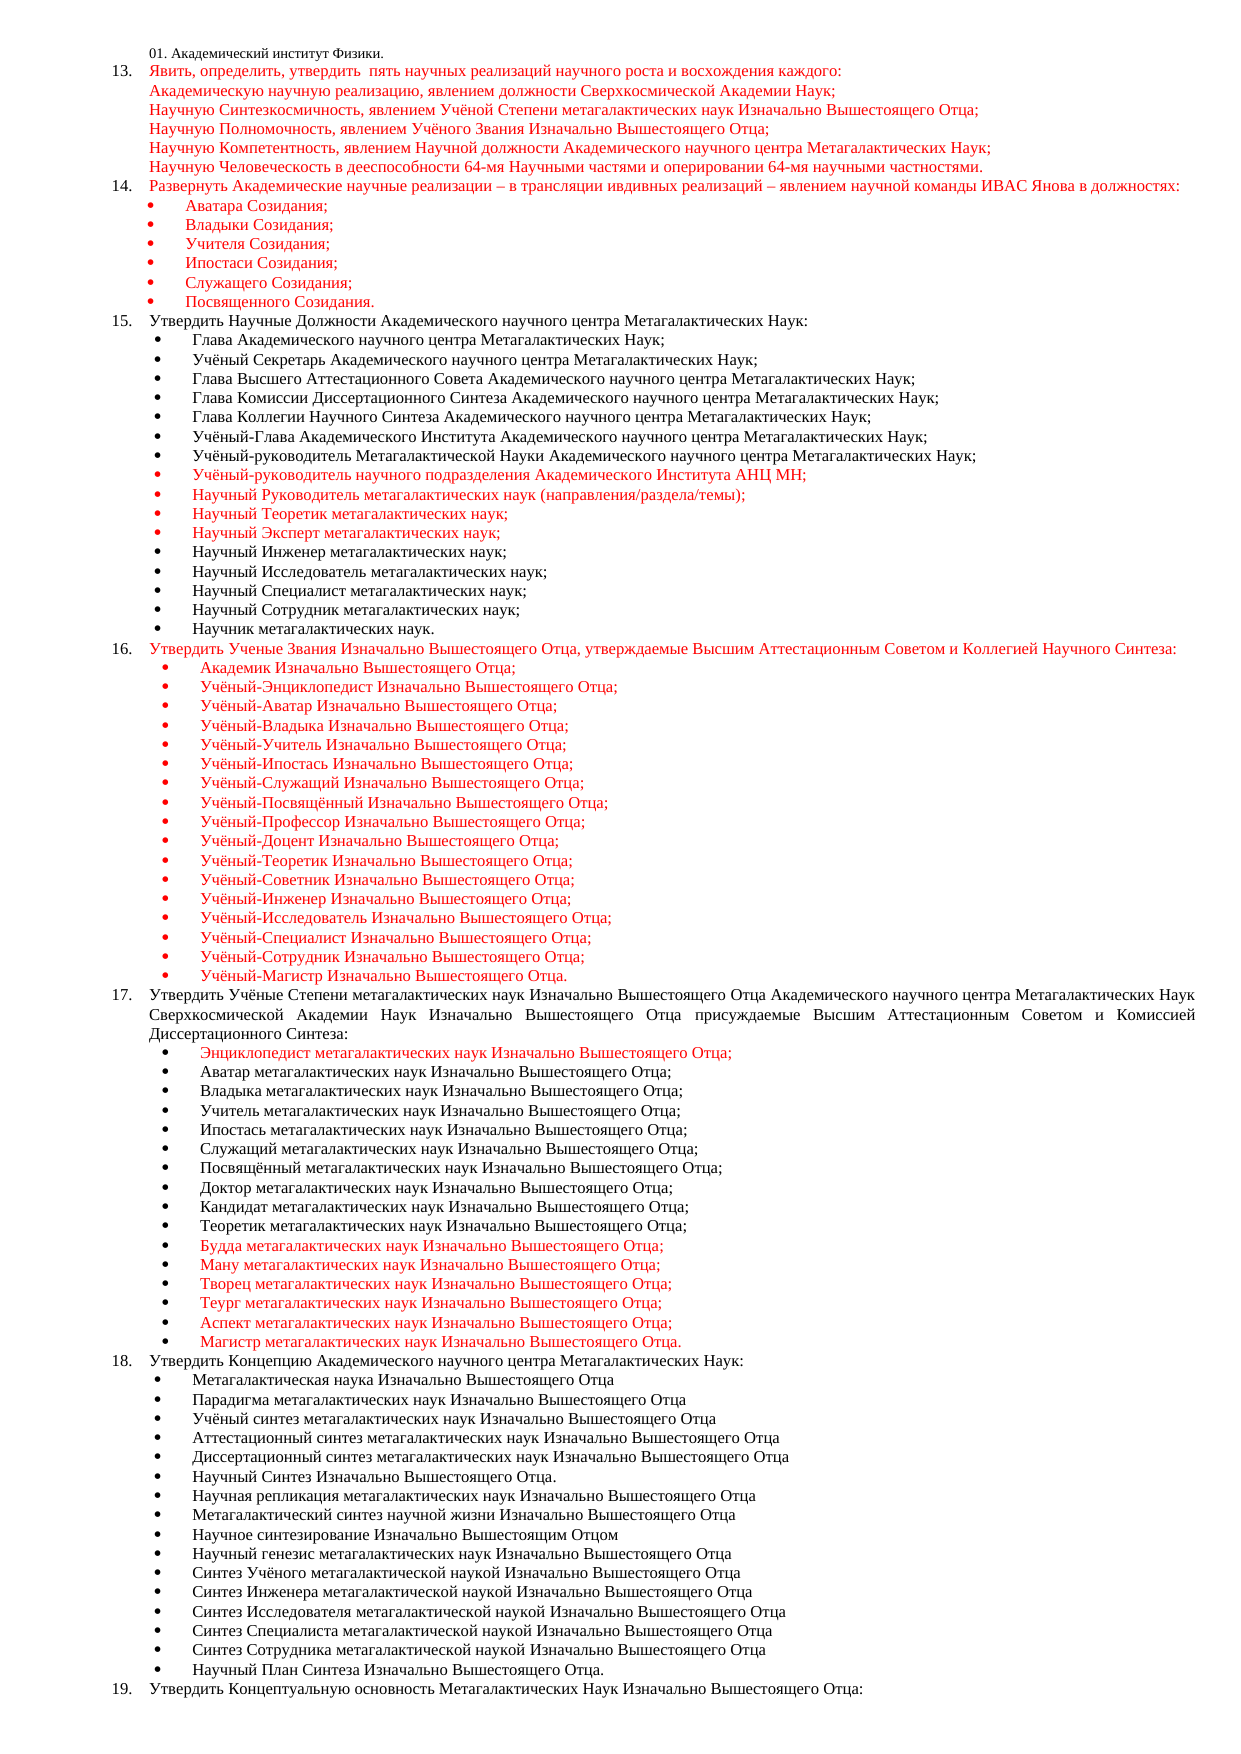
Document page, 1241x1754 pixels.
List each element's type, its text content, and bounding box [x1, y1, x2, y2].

list Энциклопедист метагалактических наук Изначально Вышестоящего Отца; [162, 1043, 1196, 1062]
list Метагалактическая наука Изначально Вышестоящего Отца [154, 1370, 1196, 1389]
list Утвердить Научные Должности Академического научного центра Метагалактических Наук: [111, 311, 1196, 330]
list Учёный-Служащий Изначально Вышестоящего Отца; [162, 773, 1196, 792]
list Синтез Инженера метагалактической наукой Изначально Вышестоящего Отца [154, 1582, 1196, 1601]
list Аттестационный синтез метагалактических наук Изначально Вышестоящего Отца [154, 1428, 1196, 1447]
list Магистр метагалактических наук Изначально Вышестоящего Отца. [162, 1332, 1196, 1351]
list Синтез Сотрудника метагалактической наукой Изначально Вышестоящего Отца [154, 1640, 1196, 1659]
list Научный Инженер метагалактических наук; [154, 542, 1196, 561]
list Синтез Учёного метагалактической наукой Изначально Вышестоящего Отца [154, 1563, 1196, 1582]
list Глава Комиссии Диссертационного Синтеза Академического научного центра Метагалактических Наук; [154, 388, 1196, 407]
list Учёный-Исследователь Изначально Вышестоящего Отца; [162, 908, 1196, 927]
list Научное синтезирование Изначально Вышестоящим Отцом [154, 1524, 1196, 1544]
list Теоретик метагалактических наук Изначально Вышестоящего Отца; [162, 1216, 1196, 1235]
list Будда метагалактических наук Изначально Вышестоящего Отца; [162, 1235, 1196, 1255]
list Научную Человеческость в дееспособности 64-мя Научными частями и оперировании 64-мя научными частностями. [149, 157, 1196, 176]
list Учёный-Ипостась Изначально Вышестоящего Отца; [162, 754, 1196, 773]
list Явить, определить, утвердить пять научных реализаций научного роста и восхождения каждого: [111, 61, 1196, 80]
list Парадигма метагалактических наук Изначально Вышестоящего Отца [154, 1389, 1196, 1409]
list Учёный-Доцент Изначально Вышестоящего Отца; [162, 831, 1196, 850]
list Ипостась метагалактических наук Изначально Вышестоящего Отца; [162, 1120, 1196, 1139]
list Ипостаси Созидания; [148, 253, 1196, 272]
list Учёный-Владыка Изначально Вышестоящего Отца; [162, 715, 1196, 735]
list Теург метагалактических наук Изначально Вышестоящего Отца; [162, 1293, 1196, 1312]
list Посвящённый метагалактических наук Изначально Вышестоящего Отца; [162, 1158, 1196, 1178]
list Служащего Созидания; [148, 272, 1196, 292]
list Учёный-Учитель Изначально Вышестоящего Отца; [162, 735, 1196, 754]
list Доктор метагалактических наук Изначально Вышестоящего Отца; [162, 1178, 1196, 1197]
list Научную Компетентность, явлением Научной должности Академического научного центра Метагалактических Наук; [149, 138, 1196, 157]
list Метагалактический синтез научной жизни Изначально Вышестоящего Отца [154, 1505, 1196, 1524]
list Служащий метагалактических наук Изначально Вышестоящего Отца; [162, 1139, 1196, 1158]
list Учёный-Сотрудник Изначально Вышестоящего Отца; [162, 947, 1196, 966]
list Научный Эксперт метагалактических наук; [154, 523, 1196, 542]
list Аспект метагалактических наук Изначально Вышестоящего Отца; [162, 1312, 1196, 1332]
list Посвященного Созидания. [148, 292, 1196, 311]
list Кандидат метагалактических наук Изначально Вышестоящего Отца; [162, 1197, 1196, 1216]
list Глава Высшего Аттестационного Совета Академического научного центра Метагалактических Наук; [154, 369, 1196, 388]
list Научный генезис метагалактических наук Изначально Вышестоящего Отца [154, 1544, 1196, 1563]
list Учёный-Теоретик Изначально Вышестоящего Отца; [162, 850, 1196, 869]
list Учёный-Инженер Изначально Вышестоящего Отца; [162, 889, 1196, 908]
list Научный Сотрудник метагалактических наук; [154, 600, 1196, 619]
list Научный Специалист метагалактических наук; [154, 581, 1196, 600]
list Глава Академического научного центра Метагалактических Наук; [155, 330, 1196, 349]
list Диссертационный синтез метагалактических наук Изначально Вышестоящего Отца [154, 1447, 1196, 1467]
list Утвердить Ученые Звания Изначально Вышестоящего Отца, утверждаемые Высшим Аттестационным Советом и Коллегией Научного Синтеза: [111, 638, 1196, 658]
list Научную Синтезкосмичность, явлением Учёной Степени метагалактических наук Изначально Вышестоящего Отца; [149, 99, 1196, 119]
list Научный Синтез Изначально Вышестоящего Отца. [154, 1467, 1196, 1486]
list Научный Исследователь метагалактических наук; [154, 561, 1196, 581]
list Владыка метагалактических наук Изначально Вышестоящего Отца; [162, 1081, 1196, 1101]
list Учёный-руководитель Метагалактической Науки Академического научного центра Метагалактических Наук; [154, 446, 1196, 465]
list Учёный-Специалист Изначально Вышестоящего Отца; [162, 927, 1196, 947]
list Развернуть Академические научные реализации – в трансляции ивдивных реализаций – явлением научной команды ИВАС Янова в должностях: [111, 176, 1196, 195]
list Академик Изначально Вышестоящего Отца; [162, 658, 1196, 677]
list Утвердить Концепцию Академического научного центра Метагалактических Наук: [111, 1351, 1196, 1370]
list Научную Полномочность, явлением Учёного Звания Изначально Вышестоящего Отца; [149, 119, 1196, 138]
list Ману метагалактических наук Изначально Вышестоящего Отца; [162, 1255, 1196, 1274]
list Научный Теоретик метагалактических наук; [154, 503, 1196, 523]
list Учёный-Посвящённый Изначально Вышестоящего Отца; [162, 792, 1196, 812]
list Научный Руководитель метагалактических наук (направления/раздела/темы); [154, 484, 1196, 503]
list Учёный Секретарь Академического научного центра Метагалактических Наук; [154, 349, 1196, 369]
list Синтез Специалиста метагалактической наукой Изначально Вышестоящего Отца [154, 1621, 1196, 1640]
list Учёный-Советник Изначально Вышестоящего Отца; [162, 869, 1196, 889]
list Аватара Созидания; [148, 195, 1196, 214]
list Утвердить Учёные Степени метагалактических наук Изначально Вышестоящего Отца Академического научного центра Метагалактических Наук Сверхкосмической Академии Наук Изначально Вышестоящего Отца присуждаемые Высшим Аттестационным Советом и Комиссией Диссертационного Синтеза: [111, 985, 1196, 1043]
list Учёный-Аватар Изначально Вышестоящего Отца; [162, 696, 1196, 715]
list Учёный-Энциклопедист Изначально Вышестоящего Отца; [162, 677, 1196, 696]
list Научная репликация метагалактических наук Изначально Вышестоящего Отца [154, 1486, 1196, 1505]
list Научный План Синтеза Изначально Вышестоящего Отца. [154, 1659, 1196, 1678]
list Научник метагалактических наук. [154, 619, 1196, 638]
list Учитель метагалактических наук Изначально Вышестоящего Отца; [162, 1101, 1196, 1120]
list Утвердить Концептуальную основность Метагалактических Наук Изначально Вышестоящего Отца: [111, 1678, 1196, 1698]
list Синтез Исследователя метагалактической наукой Изначально Вышестоящего Отца [154, 1601, 1196, 1621]
list 01. Академический институт Физики. [149, 44, 1196, 61]
list Владыки Созидания; [148, 214, 1196, 234]
list Учёный-Магистр Изначально Вышестоящего Отца. [162, 966, 1196, 985]
list Учителя Созидания; [148, 234, 1196, 253]
list Аватар метагалактических наук Изначально Вышестоящего Отца; [162, 1062, 1196, 1081]
list Учёный-руководитель научного подразделения Академического Института АНЦ МН; [154, 465, 1196, 484]
list Учёный-Профессор Изначально Вышестоящего Отца; [162, 812, 1196, 831]
list Учёный синтез метагалактических наук Изначально Вышестоящего Отца [154, 1409, 1196, 1428]
list Творец метагалактических наук Изначально Вышестоящего Отца; [162, 1274, 1196, 1293]
list Академическую научную реализацию, явлением должности Сверхкосмической Академии Наук; [149, 80, 1196, 99]
list Глава Коллегии Научного Синтеза Академического научного центра Метагалактических Наук; [154, 407, 1196, 426]
list Учёный-Глава Академического Института Академического научного центра Метагалактических Наук; [154, 426, 1196, 446]
